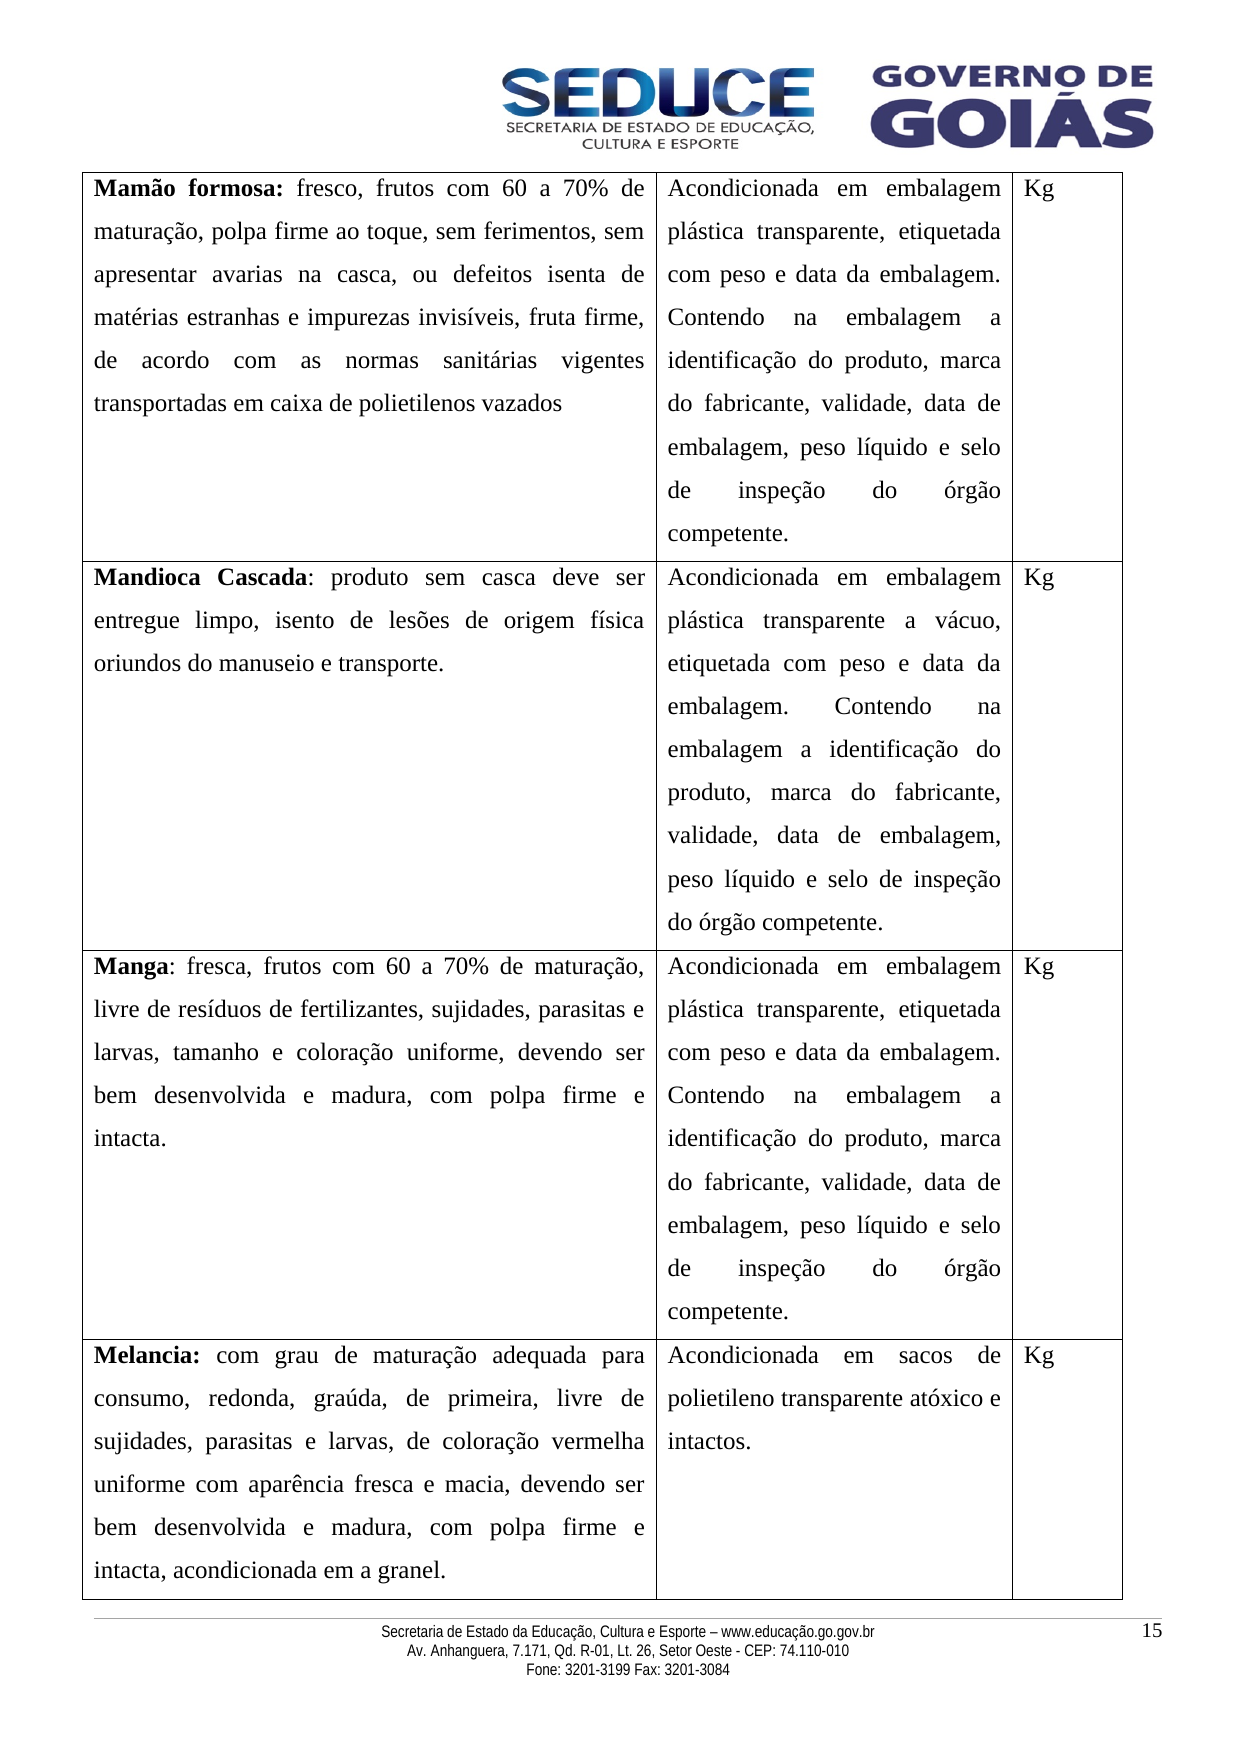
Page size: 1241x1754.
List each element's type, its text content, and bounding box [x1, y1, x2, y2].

table_cell Acondicionada em embalagem plástica transparente a vácuo, etiquetada com peso e data da embalagem. Contendo na embalagem a identificação do produto, marca do fabricante, validade, data de embalagem, peso líquido e selo de inspeção do órgão competente. [657, 562, 1012, 950]
table_cell Mamão formosa: fresco, frutos com 60 a 70% de maturação, polpa firme ao toque, sem ferimentos, sem apresentar avarias na casca, ou defeitos isenta de matérias estranhas e impurezas invisíveis, fruta firme, de acordo com as normas sanitárias vigentes transportadas em caixa de polietilenos vazados [83, 173, 656, 561]
table_cell Kg [1013, 1340, 1122, 1599]
table_cell Kg [1013, 173, 1122, 561]
table_cell Mandioca Cascada: produto sem casca deve ser entregue limpo, isento de lesões de origem física oriundos do manuseio e transporte. [83, 562, 656, 950]
table_cell Melancia: com grau de maturação adequada para consumo, redonda, graúda, de primeira, livre de sujidades, parasitas e larvas, de coloração vermelha uniforme com aparência fresca e macia, devendo ser bem desenvolvida e madura, com polpa firme e intacta, acondicionada em a granel. [83, 1340, 656, 1599]
table_cell Manga: fresca, frutos com 60 a 70% de maturação, livre de resíduos de fertilizantes, sujidades, parasitas e larvas, tamanho e coloração uniforme, devendo ser bem desenvolvida e madura, com polpa firme e intacta. [83, 951, 656, 1339]
table_cell Kg [1013, 562, 1122, 950]
table_cell Kg [1013, 951, 1122, 1339]
picture [501, 59, 1163, 158]
table_cell Acondicionada em sacos de polietileno transparente atóxico e intactos. [657, 1340, 1012, 1599]
